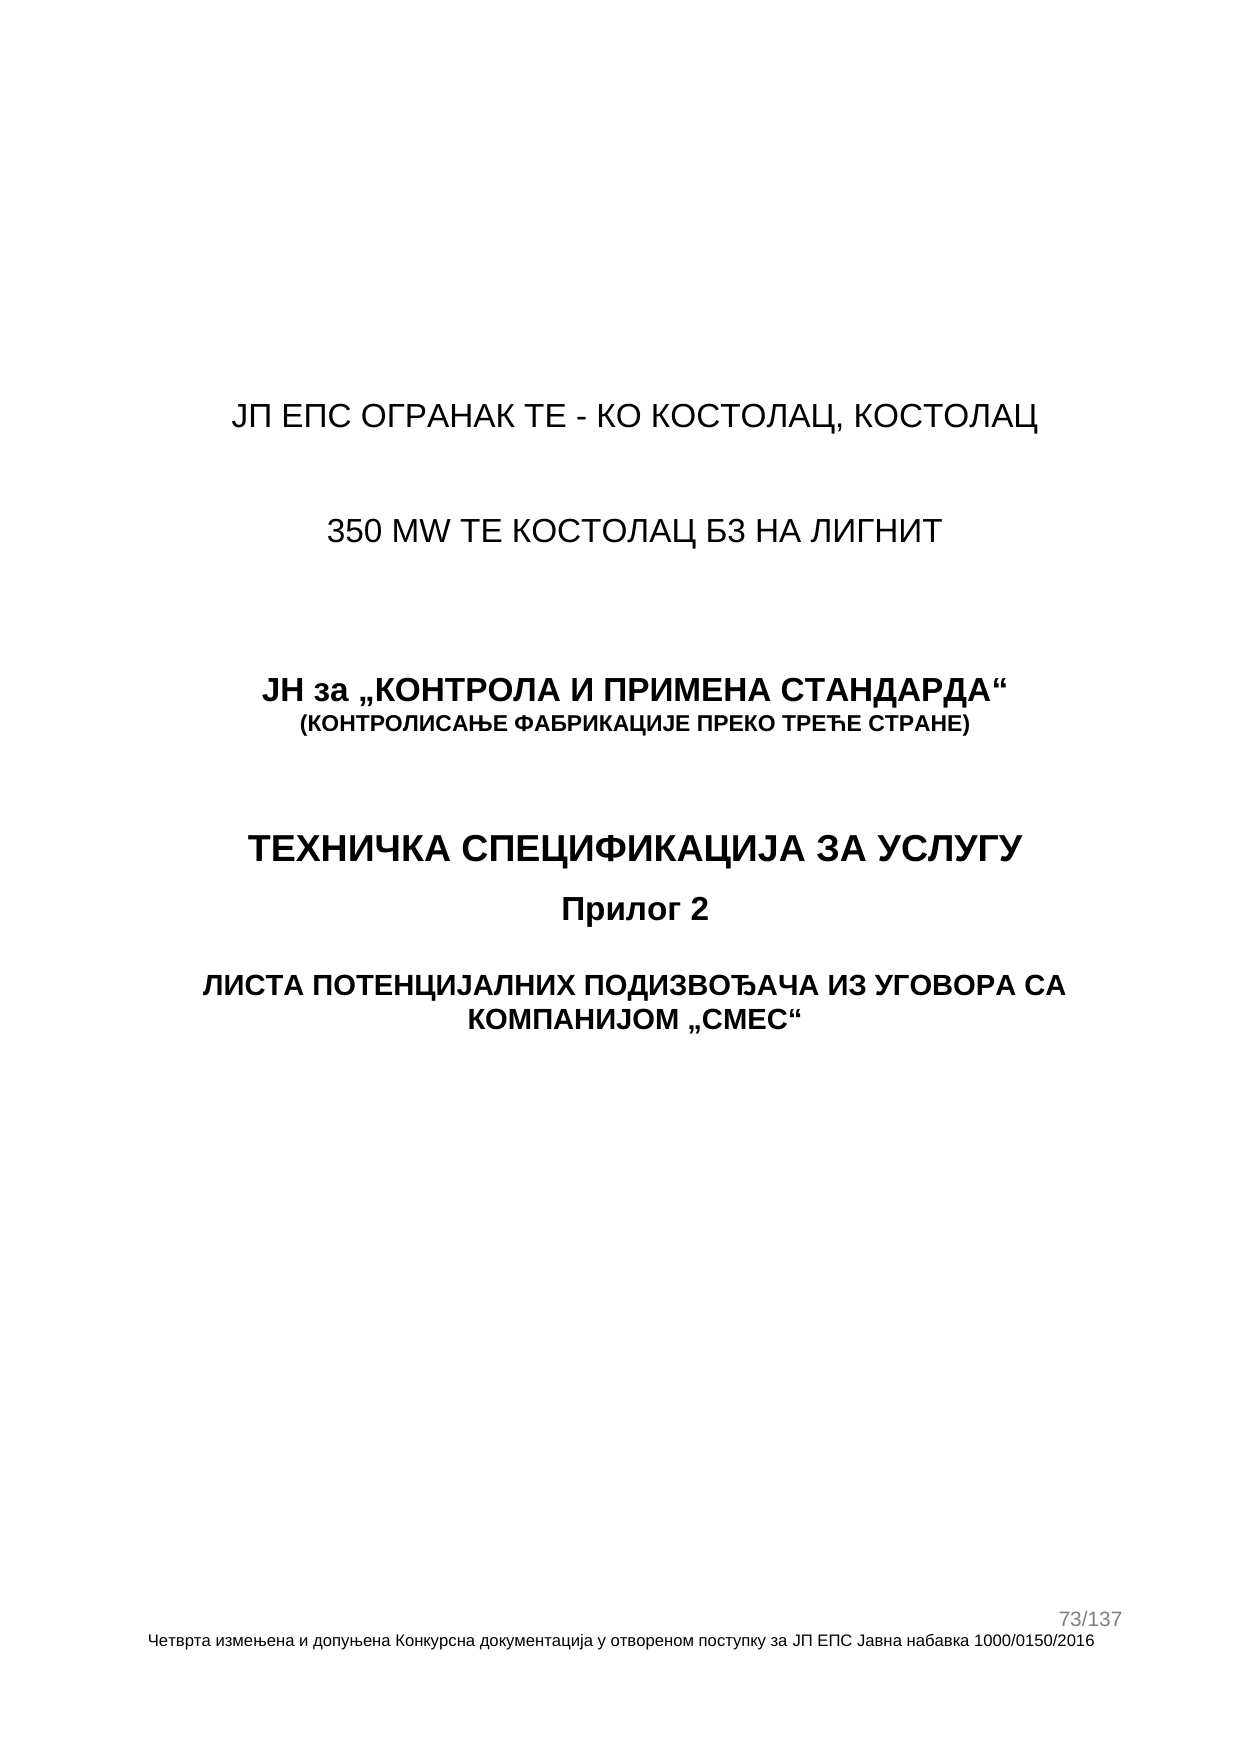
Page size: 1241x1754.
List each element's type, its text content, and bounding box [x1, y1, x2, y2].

text ЛИСТА ПОТЕНЦИЈАЛНИХ ПОДИЗВОЂАЧА ИЗ УГОВОРА СА КОМПАНИЈОМ „CMEC“ [148, 968, 1122, 1035]
text Прилог 2 [148, 889, 1122, 927]
text (КОНТРОЛИСАЊЕ ФАБРИКАЦИЈЕ ПРЕКО ТРЕЋЕ СТРАНЕ) [148, 708, 1122, 737]
text ЈП ЕПС ОГРАНАК ТЕ - КО КОСТОЛАЦ, КОСТОЛАЦ [148, 396, 1122, 434]
text 350 МW ТЕ КОСТОЛАЦ Б3 НА ЛИГНИТ [148, 511, 1122, 550]
text ЈН за „КОНТРОЛА И ПРИМЕНА СТАНДАРДА“ [148, 670, 1122, 708]
text ТЕХНИЧКА СПЕЦИФИКАЦИЈА ЗА УСЛУГУ [148, 826, 1122, 869]
